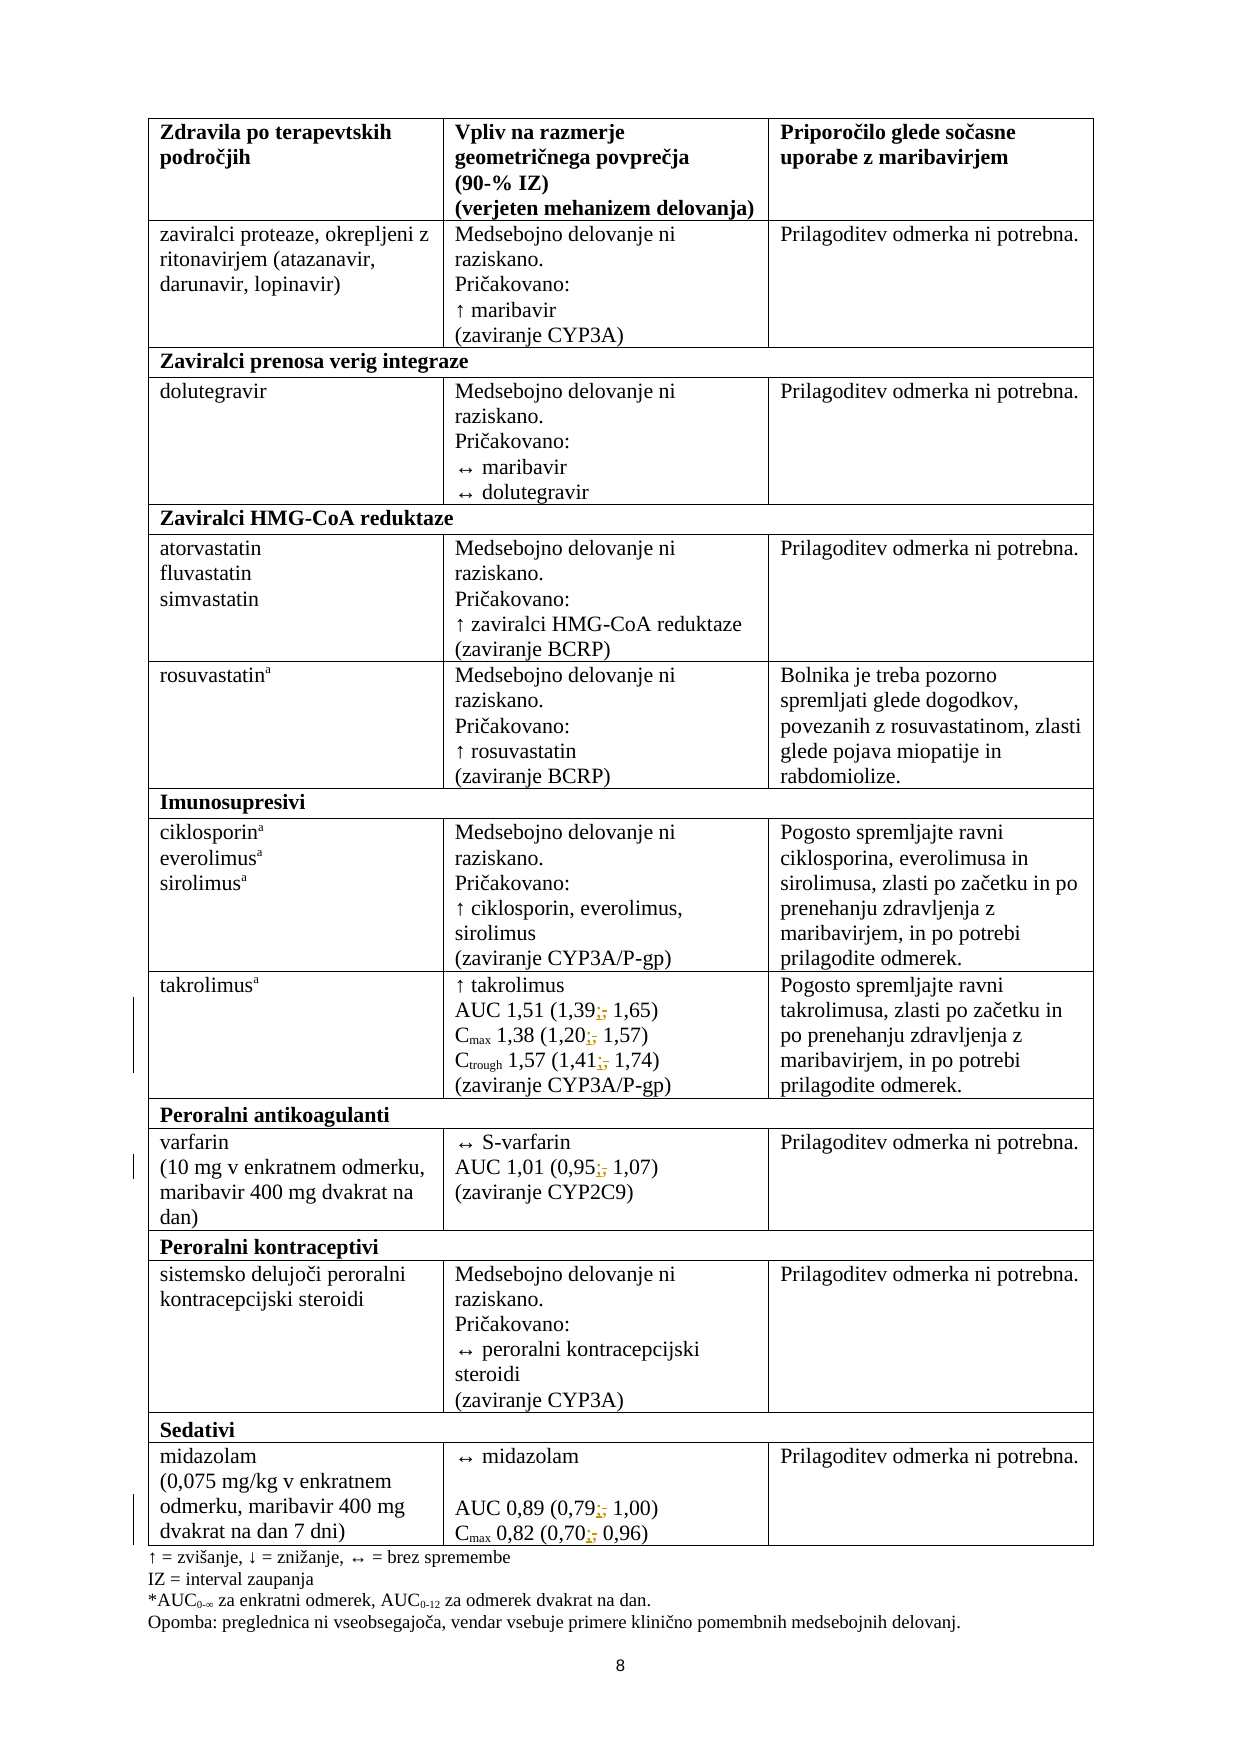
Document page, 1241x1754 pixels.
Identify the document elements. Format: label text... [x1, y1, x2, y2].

table_cell sistemsko delujoči peroralni kontracepcijski steroidi [149, 1261, 443, 1412]
text *AUC0-∞ za enkratni odmerek, AUC0-12 za odmerek dvakrat na dan. [148, 1589, 1092, 1611]
table_cell Medsebojno delovanje ni raziskano. Pričakovano: ↑ maribavir (zaviranje CYP3A) [444, 221, 768, 347]
table_cell ↔ midazolam AUC 0,89 (0,79 1,00) Cmax 0,82 (0,70 0,96) [444, 1443, 768, 1545]
table_cell Sedativi [149, 1413, 1093, 1442]
table_cell Peroralni kontraceptivi [149, 1231, 1093, 1259]
table_cell zaviralci proteaze, okrepljeni z ritonavirjem (atazanavir, darunavir, lopinavir) [149, 221, 443, 347]
table_cell Zaviralci HMG-CoA reduktaze [149, 505, 1093, 534]
table_cell varfarin (10 mg v enkratnem odmerku, maribavir 400 mg dvakrat na dan) [149, 1129, 443, 1229]
table_cell Prilagoditev odmerka ni potrebna. [769, 378, 1093, 504]
table_cell Pogosto spremljajte ravni ciklosporina, everolimusa in sirolimusa, zlasti po začetku in po prenehanju zdravljenja z maribavirjem, in po potrebi prilagodite odmerek. [769, 819, 1093, 971]
table_cell Zaviralci prenosa verig integraze [149, 348, 1093, 377]
table_cell Prilagoditev odmerka ni potrebna. [769, 221, 1093, 347]
table_cell atorvastatin fluvastatin simvastatin [149, 535, 443, 661]
table_cell Medsebojno delovanje ni raziskano. Pričakovano: ↑ rosuvastatin (zaviranje BCRP) [444, 662, 768, 788]
table_cell Prilagoditev odmerka ni potrebna. [769, 1129, 1093, 1229]
table_cell Medsebojno delovanje ni raziskano. Pričakovano: ↔ maribavir ↔ dolutegravir [444, 378, 768, 504]
table_cell Bolnika je treba pozorno spremljati glede dogodkov, povezanih z rosuvastatinom, zlasti glede pojava miopatije in rabdomiolize. [769, 662, 1093, 788]
table_header Priporočilo glede sočasne uporabe z maribavirjem [769, 119, 1093, 220]
table_cell midazolam (0,075 mg/kg v enkratnem odmerku, maribavir 400 mg dvakrat na dan 7 dni) [149, 1443, 443, 1545]
table_cell dolutegravir [149, 378, 443, 504]
table_cell Peroralni antikoagulanti [149, 1099, 1093, 1128]
table_cell Prilagoditev odmerka ni potrebna. [769, 535, 1093, 661]
table_cell ciklosporina everolimusa sirolimusa [149, 819, 443, 971]
text IZ = interval zaupanja [148, 1567, 1092, 1589]
table_cell rosuvastatina [149, 662, 443, 788]
table_cell Prilagoditev odmerka ni potrebna. [769, 1443, 1093, 1545]
table_header Vpliv na razmerje geometričnega povprečja (90-% IZ) (verjeten mehanizem delovanja) [444, 119, 768, 220]
table_cell Medsebojno delovanje ni raziskano. Pričakovano: ↑ zaviralci HMG-CoA reduktaze (zaviranje BCRP) [444, 535, 768, 661]
table_cell ↔ S-varfarin AUC 1,01 (0,95 1,07) (zaviranje CYP2C9) [444, 1129, 768, 1229]
text ↑ = zvišanje, ↓ = znižanje, ↔ = brez spremembe [148, 1546, 1092, 1567]
table_cell Medsebojno delovanje ni raziskano. Pričakovano: ↔ peroralni kontracepcijski steroidi (zaviranje CYP3A) [444, 1261, 768, 1412]
table_cell Medsebojno delovanje ni raziskano. Pričakovano: ↑ ciklosporin, everolimus, sirolimus (zaviranje CYP3A/P-gp) [444, 819, 768, 971]
text Opomba: preglednica ni vseobsegajoča, vendar vsebuje primere klinično pomembnih medsebojnih delovanj. [148, 1611, 1092, 1632]
table_cell Imunosupresivi [149, 789, 1093, 818]
table_header Zdravila po terapevtskih področjih [149, 119, 443, 220]
table_cell Prilagoditev odmerka ni potrebna. [769, 1261, 1093, 1412]
table_cell Pogosto spremljajte ravni takrolimusa, zlasti po začetku in po prenehanju zdravljenja z maribavirjem, in po potrebi prilagodite odmerek. [769, 972, 1093, 1098]
table_cell ↑ takrolimus AUC 1,51 (1,39 1,65) Cmax 1,38 (1,20 1,57) Ctrough 1,57 (1,41 1,74) (zaviranje CYP3A/P-gp) [444, 972, 768, 1098]
table_cell takrolimusa [149, 972, 443, 1098]
